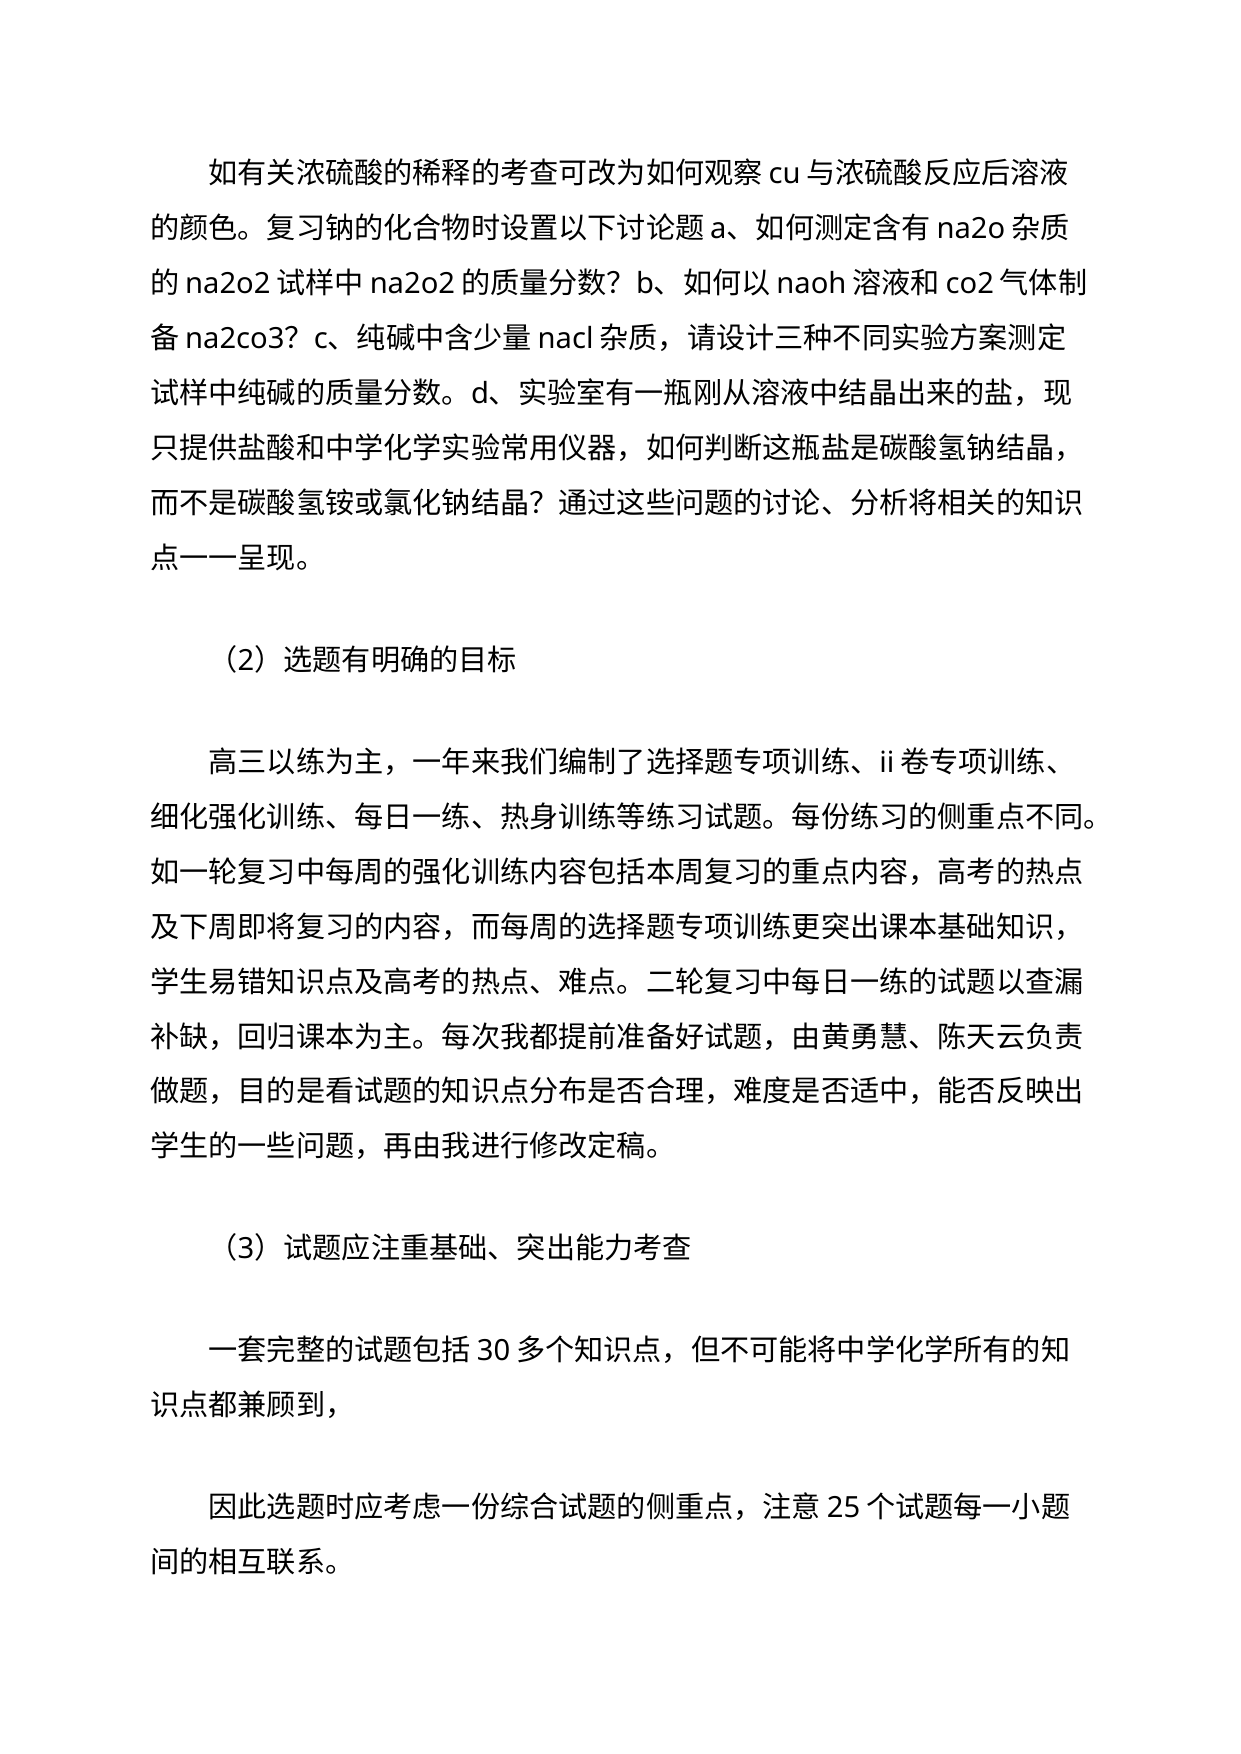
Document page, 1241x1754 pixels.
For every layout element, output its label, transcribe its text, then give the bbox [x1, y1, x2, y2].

text （3）试题应注重基础、突出能力考查 [150, 1225, 1090, 1267]
text 一套完整的试题包括30多个知识点，但不可能将中学化学所有的知识点都兼顾到， [150, 1327, 1090, 1424]
text 高三以练为主，一年来我们编制了选择题专项训练、ii卷专项训练、细化强化训练、每日一练、热身训练等练习试题。每份练习的侧重点不同。如一轮复习中每周的强化训练内容包括本周复习的重点内容，高考的热点及下周即将复习的内容，而每周的选择题专项训练更突出课本基础知识，学生易错知识点及高考的热点、难点。二轮复习中每日一练的试题以查漏补缺，回归课本为主。每次我都提前准备好试题，由黄勇慧、陈天云负责做题，目的是看试题的知识点分布是否合理，难度是否适中，能否反映出学生的一些问题，再由我进行修改定稿。 [150, 738, 1090, 1165]
text 如有关浓硫酸的稀释的考查可改为如何观察cu与浓硫酸反应后溶液的颜色。复习钠的化合物时设置以下讨论题a、如何测定含有na2o杂质的na2o2试样中na2o2的质量分数？b、如何以naoh溶液和co2气体制备na2co3？c、纯碱中含少量nacl杂质，请设计三种不同实验方案测定试样中纯碱的质量分数。d、实验室有一瓶刚从溶液中结晶出来的盐，现只提供盐酸和中学化学实验常用仪器，如何判断这瓶盐是碳酸氢钠结晶，而不是碳酸氢铵或氯化钠结晶？通过这些问题的讨论、分析将相关的知识点一一呈现。 [150, 150, 1090, 577]
text （2）选题有明确的目标 [150, 637, 1090, 679]
text 因此选题时应考虑一份综合试题的侧重点，注意25个试题每一小题间的相互联系。 [150, 1483, 1090, 1581]
